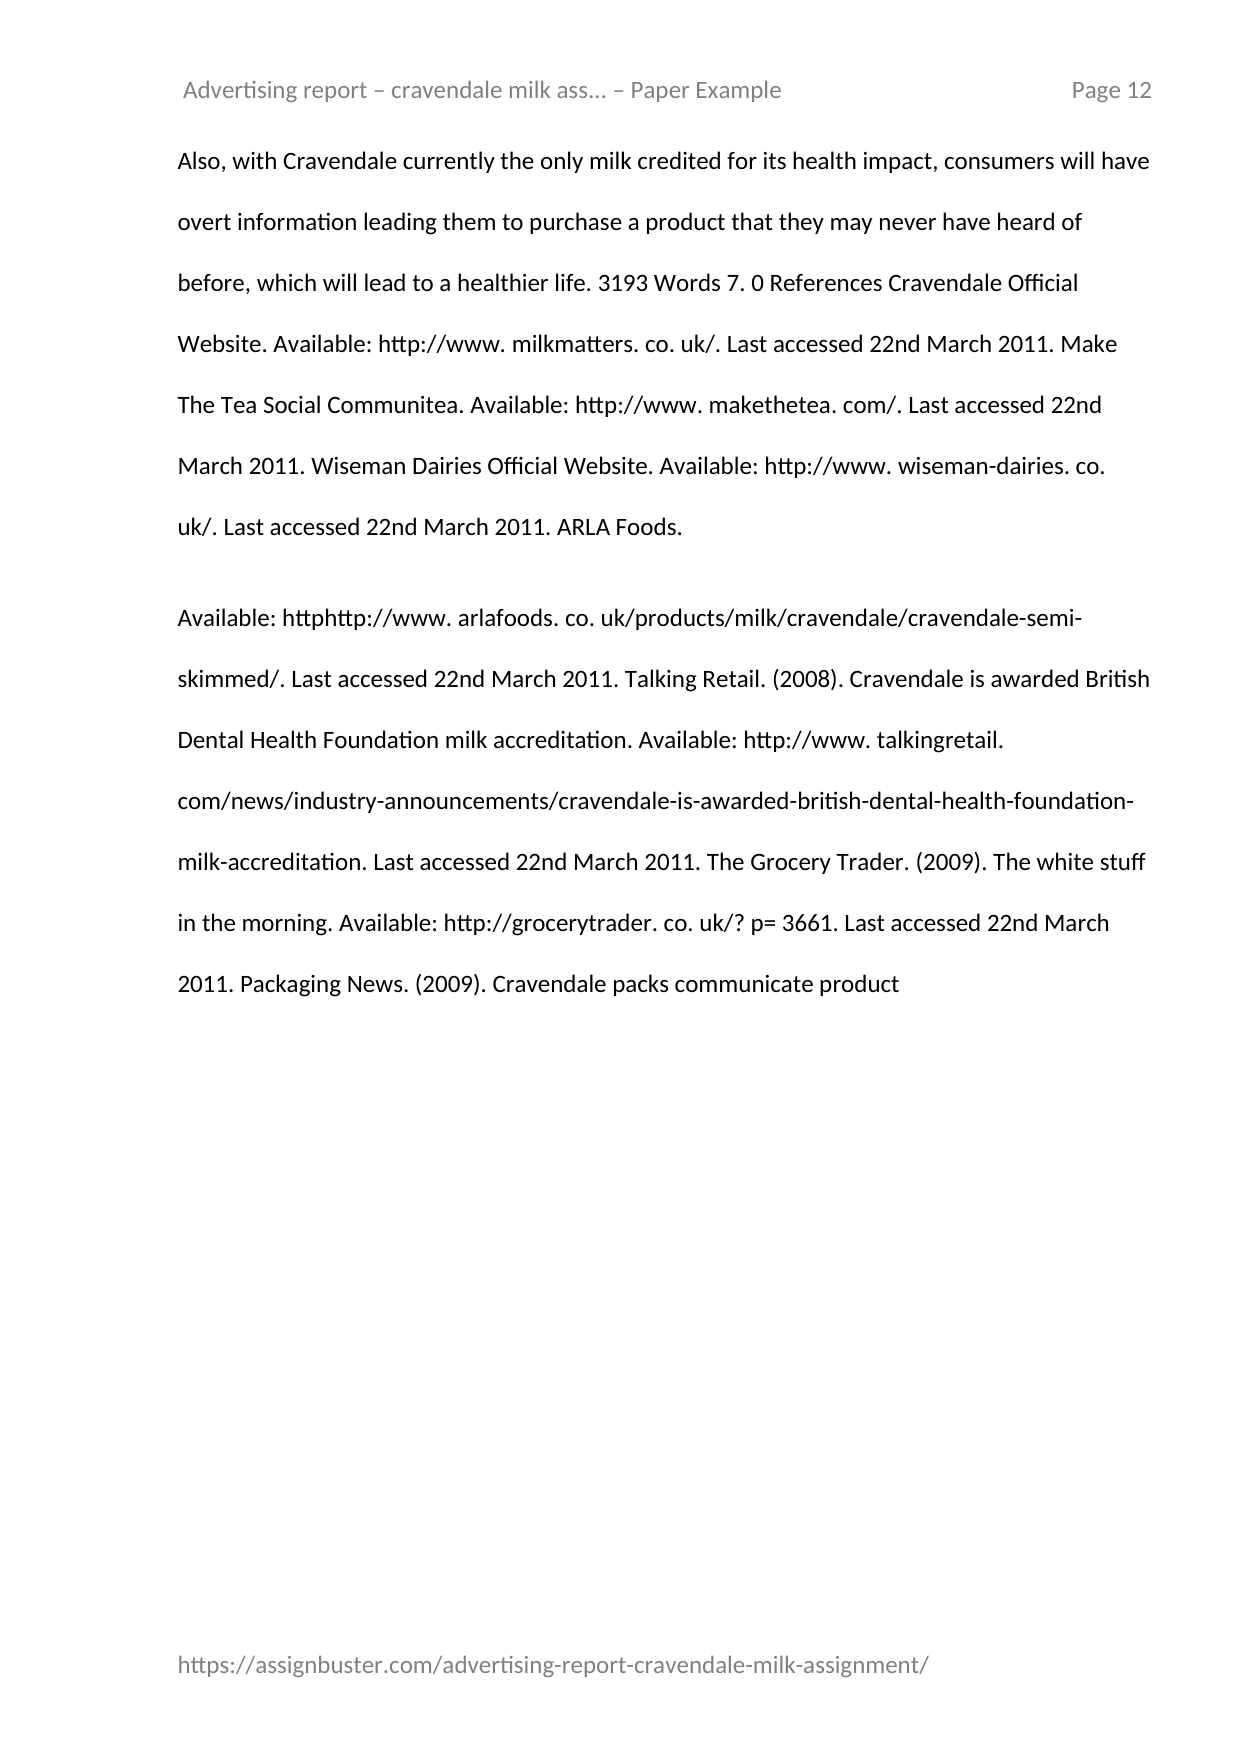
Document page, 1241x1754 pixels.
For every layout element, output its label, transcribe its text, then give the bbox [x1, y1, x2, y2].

text Available: httphttp://www. arlafoods. co. uk/products/milk/cravendale/cravendale-semi-skimmed/. Last accessed 22nd March 2011. Talking Retail. (2008). Cravendale is awarded British Dental Health Foundation milk accreditation. Available: http://www. talkingretail. com/news/industry-announcements/cravendale-is-awarded-british-dental-health-foundation-milk-accreditation. Last accessed 22nd March 2011. The Grocery Trader. (2009). The white stuff in the morning. Available: http://grocerytrader. co. uk/? p= 3661. Last accessed 22nd March 2011. Packaging News. (2009). Cravendale packs communicate product [177, 602, 1152, 998]
text Also, with Cravendale currently the only milk credited for its health impact, consumers will have overt information leading them to purchase a product that they may never have heard of before, which will lead to a healthier life. 3193 Words 7. 0 References Cravendale Official Website. Available: http://www. milkmatters. co. uk/. Last accessed 22nd March 2011. Make The Tea Social Communitea. Available: http://www. makethetea. com/. Last accessed 22nd March 2011. Wiseman Dairies Official Website. Available: http://www. wiseman-dairies. co. uk/. Last accessed 22nd March 2011. ARLA Foods. [177, 145, 1152, 542]
